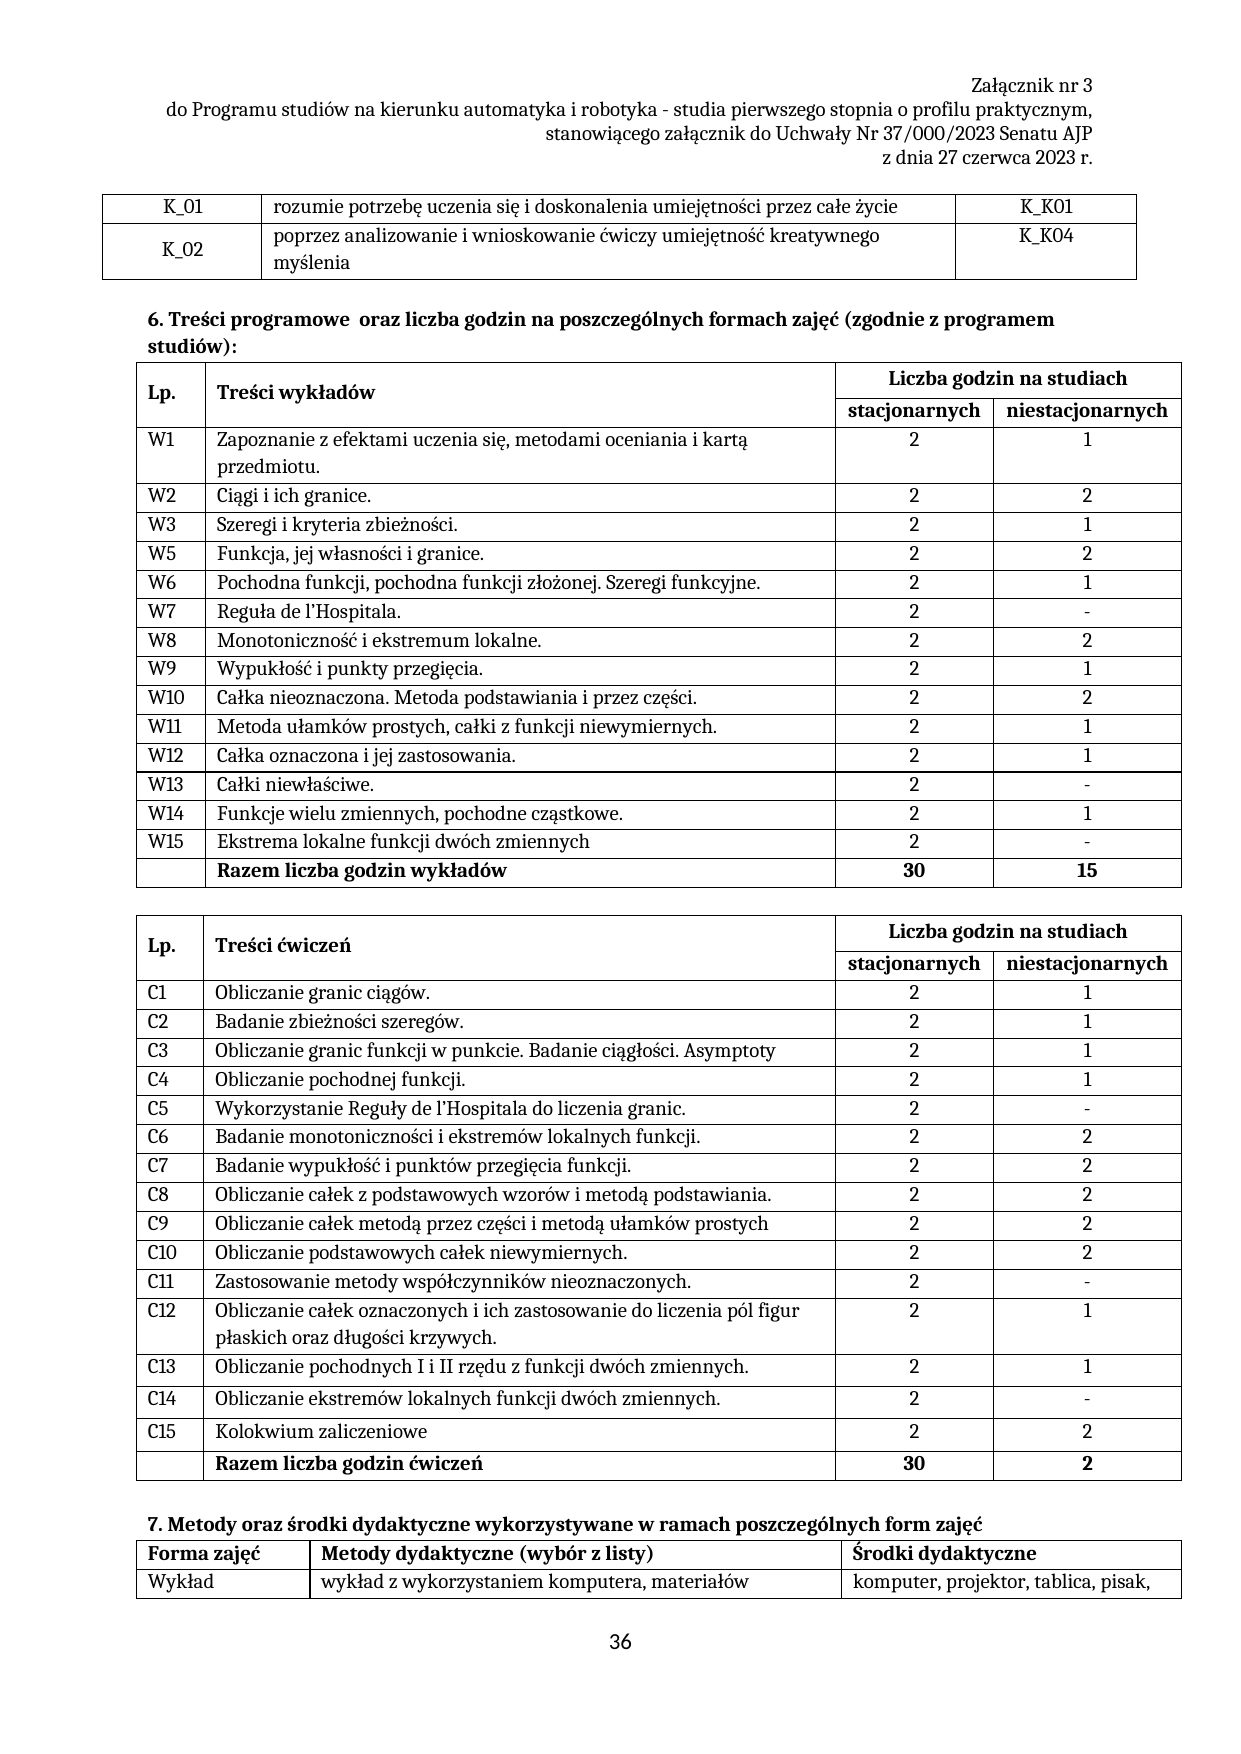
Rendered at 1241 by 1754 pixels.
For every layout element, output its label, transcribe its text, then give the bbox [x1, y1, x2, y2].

table_cell Obliczanie ekstremów lokalnych funkcji dwóch zmiennych. [204, 1387, 835, 1418]
table_cell stacjonarnych [836, 399, 993, 427]
table_header Liczba godzin na studiach [836, 916, 1181, 951]
table_cell K_K01 [956, 195, 1136, 222]
table_cell W2 [137, 484, 205, 512]
table_cell 1 [994, 1010, 1181, 1037]
text 7. Metody oraz środki dydaktyczne wykorzystywane w ramach poszczególnych form zajęć [148, 1513, 1093, 1537]
table_cell Ciągi i ich granice. [206, 484, 835, 512]
table_cell [137, 1452, 203, 1479]
table_cell Całki niewłaściwe. [206, 773, 835, 800]
table_cell Monotoniczność i ekstremum lokalne. [206, 628, 835, 656]
table_cell rozumie potrzebę uczenia się i doskonalenia umiejętności przez całe życie [262, 195, 955, 222]
table_cell 2 [836, 686, 993, 714]
table_header Metody dydaktyczne (wybór z listy) [311, 1541, 841, 1569]
table_cell 2 [836, 1212, 993, 1240]
table_cell 2 [836, 1010, 993, 1037]
table_cell W15 [137, 830, 205, 858]
table_cell Reguła de l’Hospitala. [206, 599, 835, 627]
table_cell Badanie monotoniczności i ekstremów lokalnych funkcji. [204, 1125, 835, 1153]
table_cell Całka nieoznaczona. Metoda podstawiania i przez części. [206, 686, 835, 714]
table_cell 2 [836, 1299, 993, 1354]
table_cell Zapoznanie z efektami uczenia się, metodami oceniania i kartą przedmiotu. [206, 428, 835, 483]
table_cell W10 [137, 686, 205, 714]
table_cell niestacjonarnych [994, 952, 1181, 980]
table_cell Obliczanie granic ciągów. [204, 981, 835, 1008]
table_cell 2 [836, 1067, 993, 1095]
table_header Liczba godzin na studiach [836, 363, 1181, 398]
table_cell W11 [137, 715, 205, 743]
table_cell 1 [994, 1067, 1181, 1095]
table_cell C10 [137, 1241, 203, 1268]
table_cell 2 [994, 1419, 1181, 1451]
table_cell K_K04 [956, 224, 1136, 279]
table_cell C2 [137, 1010, 203, 1037]
table_cell W8 [137, 628, 205, 656]
table_cell Zastosowanie metody współczynników nieoznaczonych. [204, 1270, 835, 1297]
table_cell 2 [836, 1096, 993, 1124]
table_cell 2 [836, 428, 993, 483]
table_cell Razem liczba godzin wykładów [206, 859, 835, 887]
table_cell Obliczanie podstawowych całek niewymiernych. [204, 1241, 835, 1268]
table_cell C7 [137, 1154, 203, 1182]
table_cell 2 [836, 981, 993, 1008]
table_cell W14 [137, 801, 205, 829]
table_cell 2 [836, 484, 993, 512]
table_header Lp. [137, 916, 203, 980]
table_cell Obliczanie całek oznaczonych i ich zastosowanie do liczenia pól figur płaskich oraz długości krzywych. [204, 1299, 835, 1354]
table_cell 2 [994, 1125, 1181, 1153]
table_cell Razem liczba godzin ćwiczeń [204, 1452, 835, 1479]
table_cell 2 [836, 1241, 993, 1268]
table_cell 1 [994, 657, 1181, 685]
table_cell Wypukłość i punkty przegięcia. [206, 657, 835, 685]
table_cell 2 [836, 1183, 993, 1211]
table_cell 1 [994, 1039, 1181, 1066]
table_cell Ekstrema lokalne funkcji dwóch zmiennych [206, 830, 835, 858]
table_cell 2 [836, 1387, 993, 1418]
table_header Treści wykładów [206, 363, 835, 427]
table_cell 2 [836, 1154, 993, 1182]
table_cell 1 [994, 428, 1181, 483]
table_cell C3 [137, 1039, 203, 1066]
table_cell poprzez analizowanie i wnioskowanie ćwiczy umiejętność kreatywnego myślenia [262, 224, 955, 279]
table_cell - [994, 1387, 1181, 1418]
table_cell Badanie wypukłość i punktów przegięcia funkcji. [204, 1154, 835, 1182]
table_cell Funkcja, jej własności i granice. [206, 542, 835, 569]
table_cell C4 [137, 1067, 203, 1095]
table_cell Metoda ułamków prostych, całki z funkcji niewymiernych. [206, 715, 835, 743]
table_cell Szeregi i kryteria zbieżności. [206, 513, 835, 541]
table_cell W13 [137, 773, 205, 800]
table_cell 2 [994, 686, 1181, 714]
table_cell 2 [836, 801, 993, 829]
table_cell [311, 1570, 841, 1598]
table_cell C14 [137, 1387, 203, 1418]
table_cell 2 [836, 1270, 993, 1297]
table_cell [137, 859, 205, 887]
table_cell 2 [994, 1212, 1181, 1240]
table_cell W1 [137, 428, 205, 483]
table_cell 2 [836, 773, 993, 800]
table_cell 2 [836, 1125, 993, 1153]
table_cell Wykład [137, 1570, 309, 1598]
table_cell 2 [836, 744, 993, 771]
table_cell Badanie zbieżności szeregów. [204, 1010, 835, 1037]
table_cell - [994, 599, 1181, 627]
table_cell 30 [836, 1452, 993, 1479]
table_cell Wykorzystanie Reguły de l’Hospitala do liczenia granic. [204, 1096, 835, 1124]
table_cell niestacjonarnych [994, 399, 1181, 427]
table_cell C8 [137, 1183, 203, 1211]
table_cell C12 [137, 1299, 203, 1354]
table_cell C13 [137, 1355, 203, 1386]
table_cell 18 [994, 1452, 1181, 1479]
table_cell 2 [994, 484, 1181, 512]
table_header Lp. [137, 363, 205, 427]
table_cell 1 [994, 513, 1181, 541]
table_cell stacjonarnych [836, 952, 993, 980]
table_cell Obliczanie całek z podstawowych wzorów i metodą podstawiania. [204, 1183, 835, 1211]
table_cell 2 [836, 628, 993, 656]
table_cell 2 [836, 599, 993, 627]
table_cell 2 [836, 715, 993, 743]
table_cell 30 [836, 859, 993, 887]
table_cell C5 [137, 1096, 203, 1124]
table_cell Obliczanie pochodnej funkcji. [204, 1067, 835, 1095]
table_cell W7 [137, 599, 205, 627]
table_cell K_02 [103, 224, 261, 279]
table_cell 2 [836, 830, 993, 858]
table_cell 2 [994, 1154, 1181, 1182]
table_cell K_01 [103, 195, 261, 222]
table_cell 2 [994, 628, 1181, 656]
table_cell - [994, 773, 1181, 800]
table_cell 2 [994, 542, 1181, 569]
table_cell 2 [836, 1355, 993, 1386]
table_cell Pochodna funkcji, pochodna funkcji złożonej. Szeregi funkcyjne. [206, 571, 835, 598]
table_cell C6 [137, 1125, 203, 1153]
table_cell 1 [994, 801, 1181, 829]
table_cell C9 [137, 1212, 203, 1240]
table_cell Funkcje wielu zmiennych, pochodne cząstkowe. [206, 801, 835, 829]
table_cell W3 [137, 513, 205, 541]
table_cell 1 [994, 715, 1181, 743]
table_cell 2 [836, 513, 993, 541]
table_cell C1 [137, 981, 203, 1008]
table_cell 2 [994, 1183, 1181, 1211]
table_cell Obliczanie granic funkcji w punkcie. Badanie ciągłości. Asymptoty [204, 1039, 835, 1066]
table_cell 1 [994, 571, 1181, 598]
table_cell C15 [137, 1419, 203, 1451]
table_cell W12 [137, 744, 205, 771]
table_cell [842, 1570, 1181, 1598]
table_header Forma zajęć [137, 1541, 309, 1569]
table_header Treści ćwiczeń [204, 916, 835, 980]
table_cell 2 [836, 657, 993, 685]
table_cell C11 [137, 1270, 203, 1297]
table_cell 1 [994, 1355, 1181, 1386]
table_cell - [994, 830, 1181, 858]
table_cell 1 [994, 744, 1181, 771]
table_cell 2 [836, 542, 993, 569]
table_cell W5 [137, 542, 205, 569]
table_cell 2 [836, 571, 993, 598]
table_cell - [994, 1096, 1181, 1124]
table_cell 15 [994, 859, 1181, 887]
table_cell - [994, 1270, 1181, 1297]
table_cell Kolokwium zaliczeniowe [204, 1419, 835, 1451]
table_cell W9 [137, 657, 205, 685]
table_cell 2 [836, 1419, 993, 1451]
table_cell 2 [994, 1241, 1181, 1268]
table_header Środki dydaktyczne [842, 1541, 1181, 1569]
table_cell 2 [836, 1039, 993, 1066]
table_cell 1 [994, 981, 1181, 1008]
table_cell Całka oznaczona i jej zastosowania. [206, 744, 835, 771]
table_cell Obliczanie całek metodą przez części i metodą ułamków prostych [204, 1212, 835, 1240]
text 6. Treści programowe oraz liczba godzin na poszczególnych formach zajęć (zgodnie z programem studiów): [148, 307, 1093, 359]
table_cell 1 [994, 1299, 1181, 1354]
table_cell Obliczanie pochodnych I i II rzędu z funkcji dwóch zmiennych. [204, 1355, 835, 1386]
table_cell W6 [137, 571, 205, 598]
